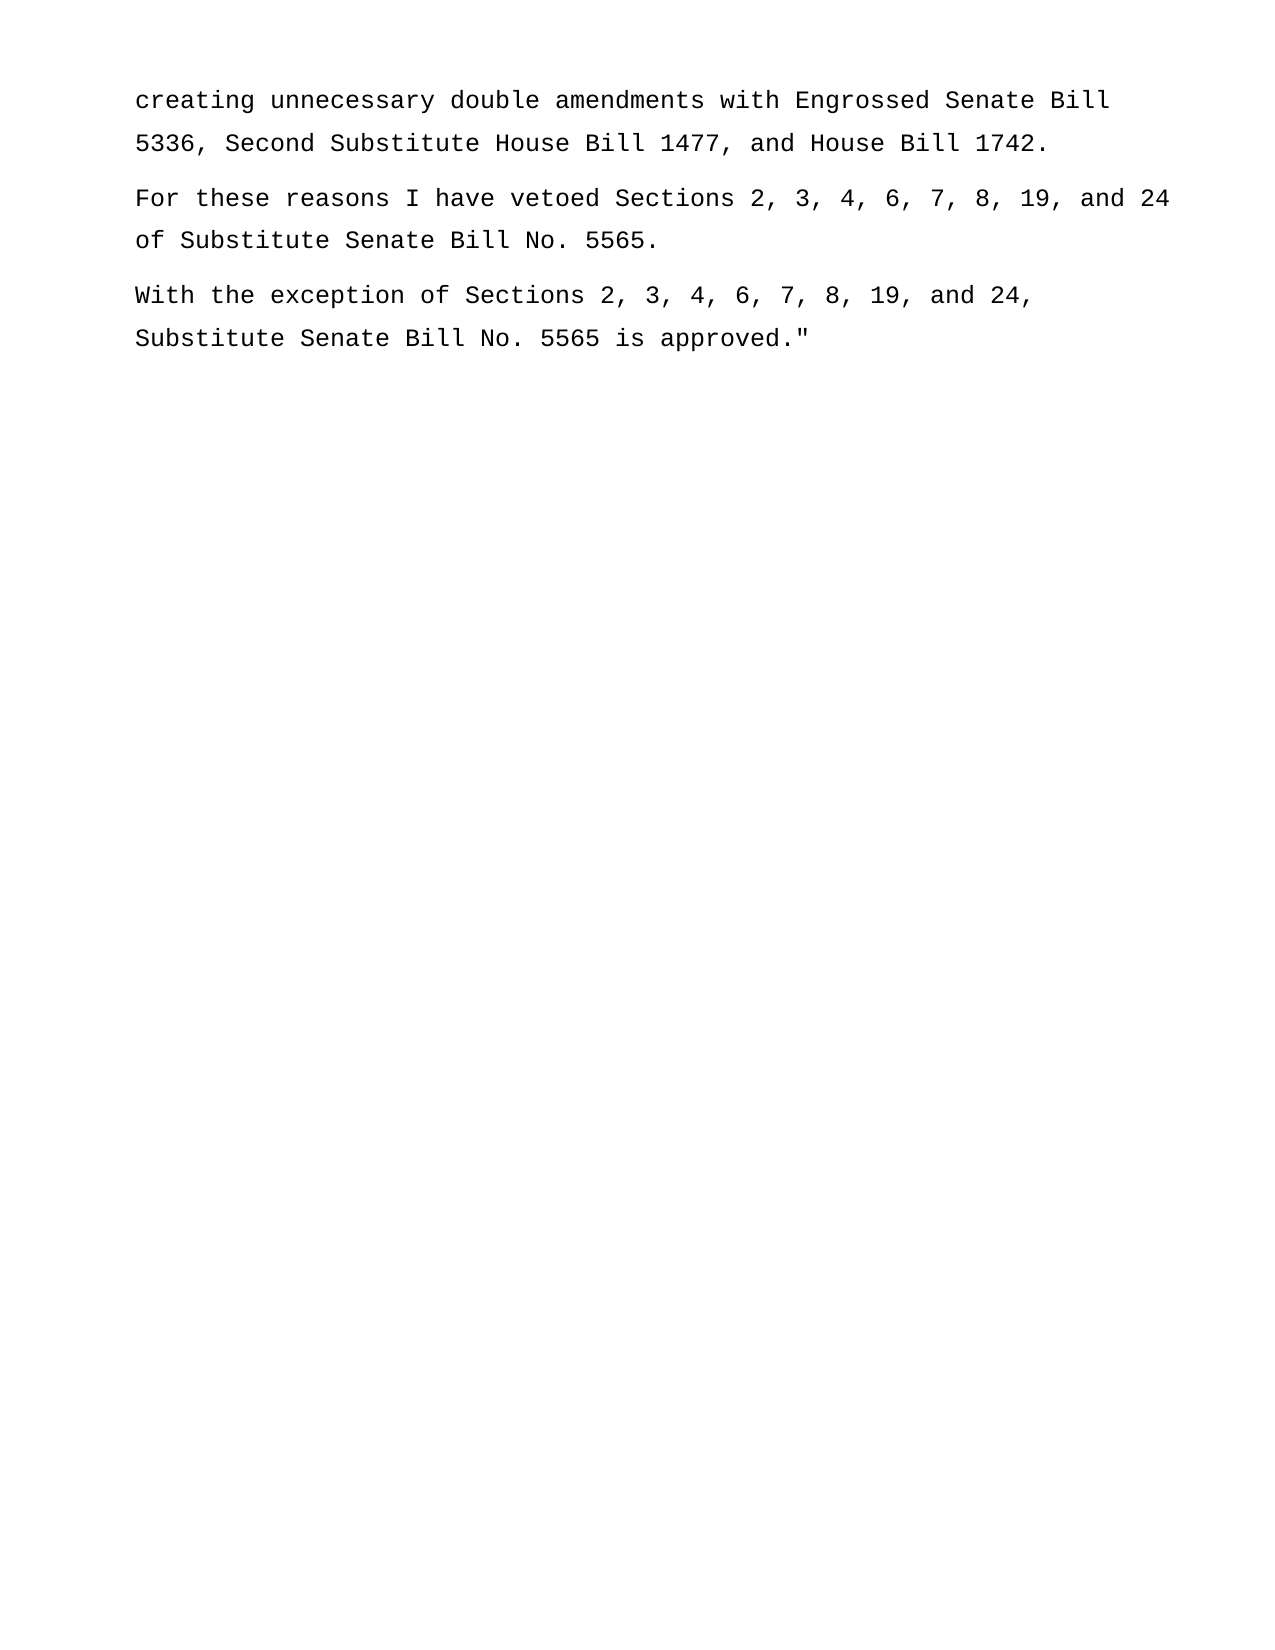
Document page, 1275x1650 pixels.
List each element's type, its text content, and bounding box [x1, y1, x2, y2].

text With the exception of Sections 2, 3, 4, 6, 7, 8, 19, and 24, Substitute Senate Bill No. 5565 is approved." [135, 270, 1170, 355]
text For these reasons I have vetoed Sections 2, 3, 4, 6, 7, 8, 19, and 24 of Substitute Senate Bill No. 5565. [135, 172, 1170, 257]
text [135, 75, 1170, 160]
